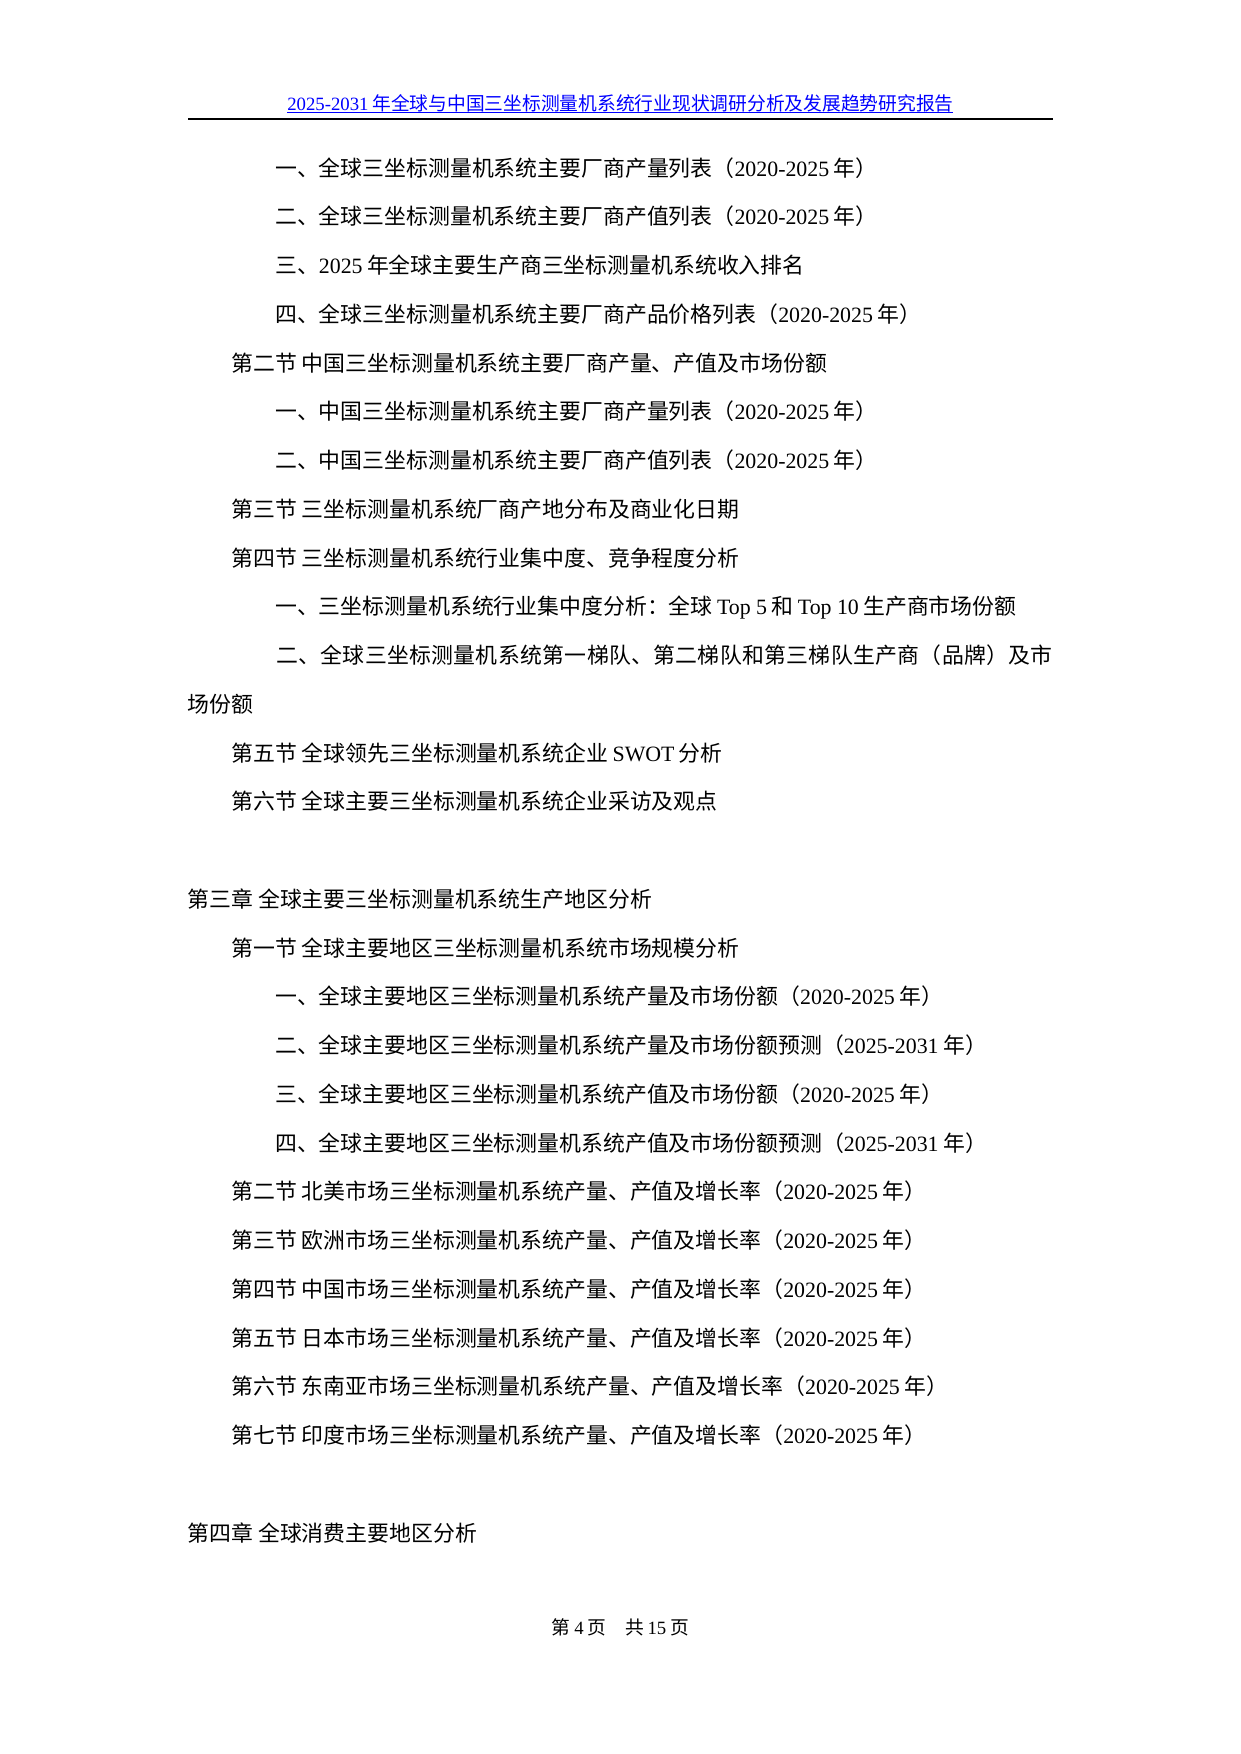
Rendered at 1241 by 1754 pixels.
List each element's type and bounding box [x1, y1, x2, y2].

text [187, 150, 1053, 1548]
